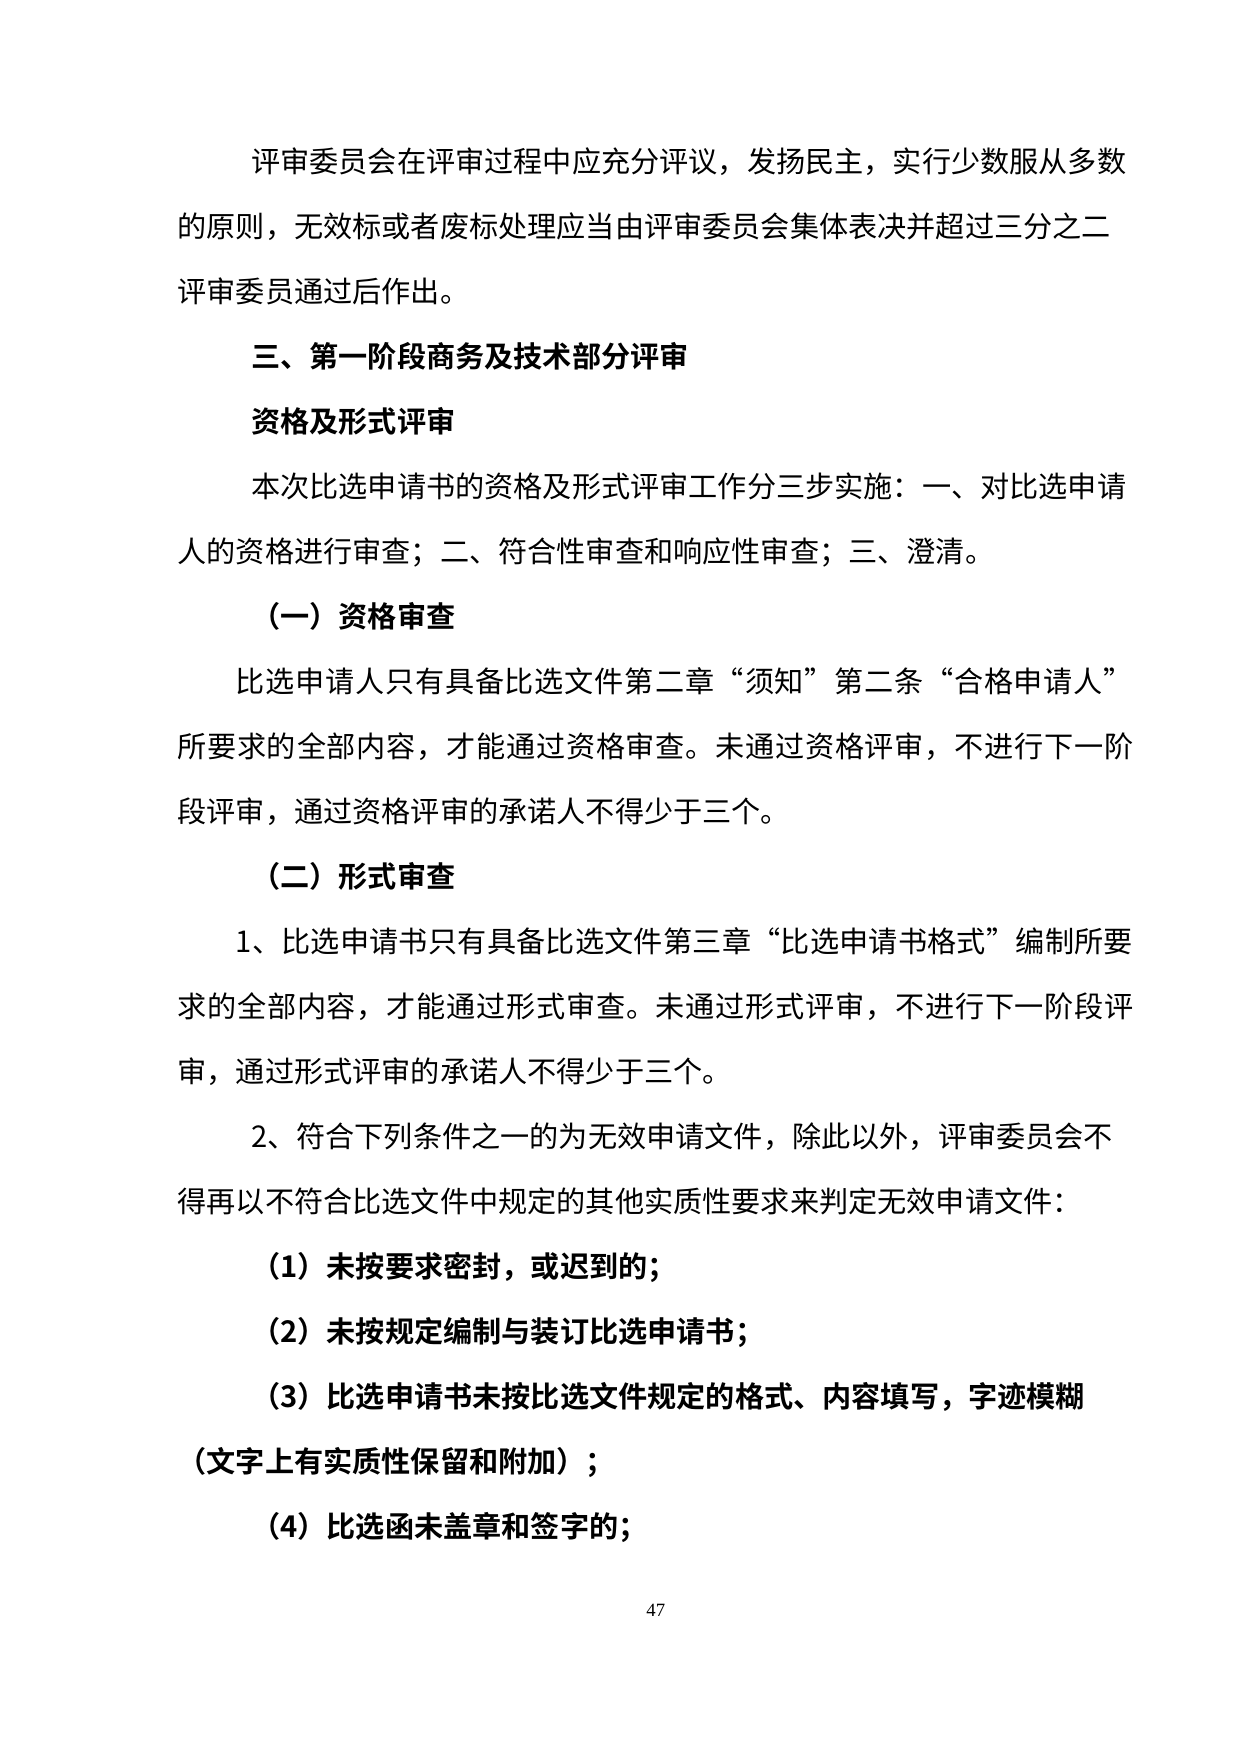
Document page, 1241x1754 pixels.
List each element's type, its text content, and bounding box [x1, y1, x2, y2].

text （3）比选申请书未按比选文件规定的格式、内容填写，字迹模糊（文字上有实质性保留和附加）； [177, 1362, 1134, 1492]
text （一）资格审查 [177, 582, 1134, 647]
text （1）未按要求密封，或迟到的； [177, 1232, 1134, 1297]
text 2、符合下列条件之一的为无效申请文件，除此以外，评审委员会不得再以不符合比选文件中规定的其他实质性要求来判定无效申请文件： [177, 1102, 1134, 1232]
text （4）比选函未盖章和签字的； [177, 1492, 1134, 1557]
text 资格及形式评审 [177, 387, 1134, 452]
text 评审委员会在评审过程中应充分评议，发扬民主，实行少数服从多数的原则，无效标或者废标处理应当由评审委员会集体表决并超过三分之二评审委员通过后作出。 [177, 127, 1134, 322]
text 本次比选申请书的资格及形式评审工作分三步实施：一、对比选申请人的资格进行审查；二、符合性审查和响应性审查；三、澄清。 [177, 452, 1134, 582]
text 三、第一阶段商务及技术部分评审 [177, 322, 1134, 387]
text 1、比选申请书只有具备比选文件第三章“比选申请书格式”编制所要求的全部内容，才能通过形式审查。未通过形式评审，不进行下一阶段评审，通过形式评审的承诺人不得少于三个。 [177, 907, 1134, 1102]
text （2）未按规定编制与装订比选申请书； [177, 1297, 1134, 1362]
text 比选申请人只有具备比选文件第二章“须知”第二条“合格申请人”所要求的全部内容，才能通过资格审查。未通过资格评审，不进行下一阶段评审，通过资格评审的承诺人不得少于三个。 [177, 647, 1134, 842]
text （二）形式审查 [177, 842, 1134, 907]
